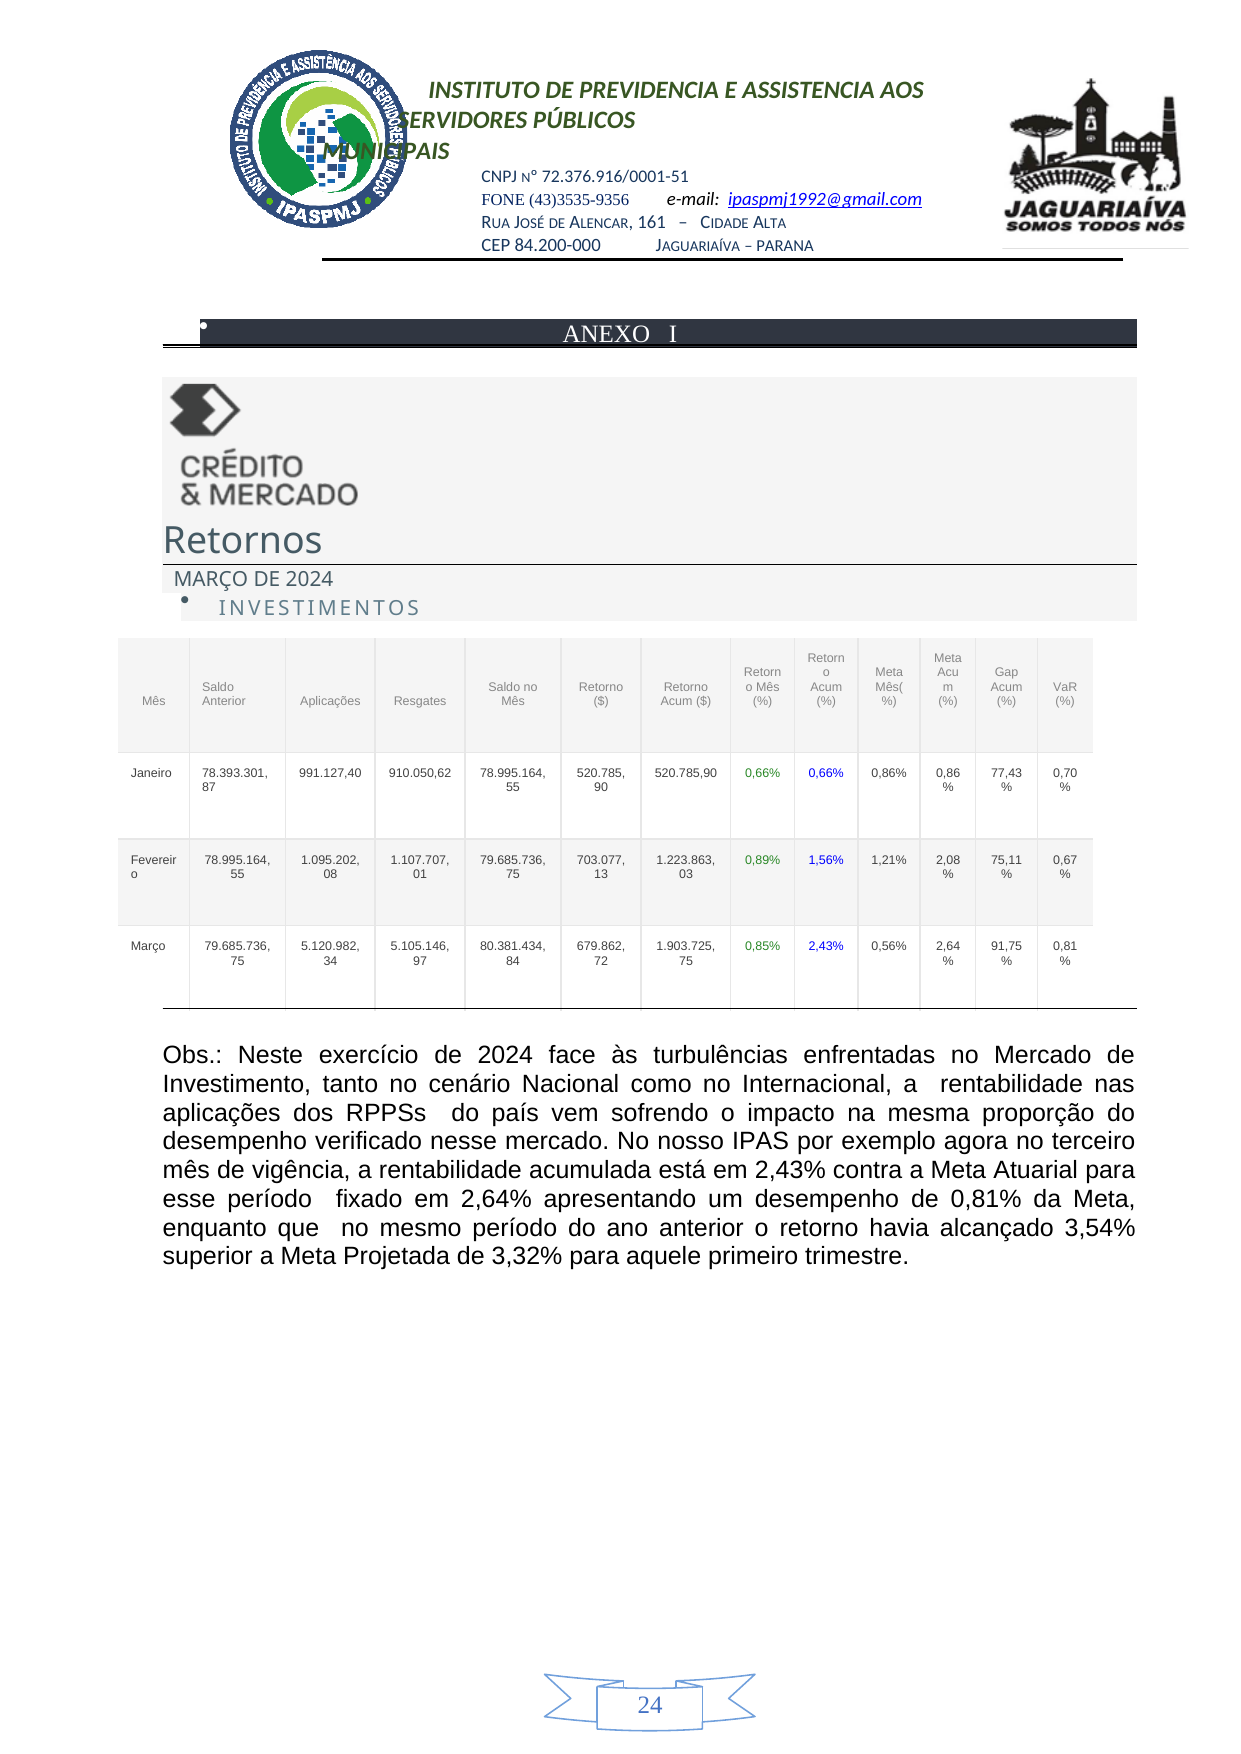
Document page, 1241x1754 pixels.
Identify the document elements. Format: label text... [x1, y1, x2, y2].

table_cell 0,66% [795, 753, 857, 838]
table_cell 0,86% [921, 753, 975, 838]
list ANEXO I [200, 319, 1137, 344]
table_cell 1.107.707,01 [376, 840, 464, 925]
table_cell 0,86% [859, 753, 919, 838]
text Obs.: Neste exercício de 2024 face às turbulências enfrentadas no Mercado de Investimento, tanto no cenário Nacional como no Internacional, a rentabilidade nas aplicações dos RPPSs do país vem sofrendo o impacto na mesma proporção do desempenho verificado nesse mercado. No nosso IPAS por exemplo agora no terceiro mês de vigência, a rentabilidade acumulada está em 2,43% contra a Meta Atuarial para esse período fixado em 2,64% apresentando um desempenho de 0,81% da Meta, enquanto que no mesmo período do ano anterior o retorno havia alcançado 3,54% superior a Meta Projetada de 3,32% para aquele primeiro trimestre. [162, 1040, 1137, 1270]
table_cell 78.995.164,55 [466, 753, 560, 838]
table_header Gap Acum (%) [976, 638, 1037, 752]
table_cell 520.785,90 [562, 753, 640, 838]
table_cell 79.685.736,75 [190, 926, 285, 1008]
table_cell 0,67% [1038, 840, 1093, 925]
table_cell 2,64% [921, 926, 975, 1008]
table_header Saldo Anterior [190, 638, 285, 752]
picture [230, 50, 408, 228]
list INVESTIMENTOS [181, 593, 1137, 621]
text Retornos [162, 513, 1137, 564]
table_cell 679.862,72 [562, 926, 640, 1008]
table_cell 2,43% [795, 926, 857, 1008]
table_header VaR (%) [1038, 638, 1093, 752]
table_cell 79.685.736,75 [466, 840, 560, 925]
table_cell Janeiro [118, 753, 189, 838]
table_cell 5.120.982,34 [286, 926, 374, 1008]
table_header Retorno Acum (%) [795, 638, 857, 752]
table_cell 91,75% [976, 926, 1037, 1008]
picture [1001, 78, 1188, 246]
table_cell 2,08% [921, 840, 975, 925]
table_header Retorno Mês (%) [731, 638, 794, 752]
table_cell 0,56% [859, 926, 919, 1008]
table_cell 0,85% [731, 926, 794, 1008]
table_cell 1.903.725,75 [642, 926, 730, 1008]
table_cell 5.105.146,97 [376, 926, 464, 1008]
picture [162, 376, 366, 514]
table_cell 520.785,90 [642, 753, 730, 838]
table_cell 1,56% [795, 840, 857, 925]
table_header Resgates [376, 638, 464, 752]
picture [402, 114, 408, 121]
table_header Meta Mês(%) [859, 638, 919, 752]
table_cell 1.223.863,03 [642, 840, 730, 925]
table_header Meta Acum (%) [921, 638, 975, 752]
table_cell Março [118, 926, 189, 1011]
table_cell 0,70% [1038, 753, 1093, 838]
table_header Retorno ($) [562, 638, 640, 752]
table_cell 78.393.301,87 [190, 753, 285, 838]
table_header Mês [118, 638, 189, 752]
table_cell 910.050,62 [376, 753, 464, 838]
table_cell 1,21% [859, 840, 919, 925]
table_header Saldo no Mês [466, 638, 560, 752]
table_cell 991.127,40 [286, 753, 374, 838]
table_header Retorno Acum ($) [642, 638, 730, 752]
table_header Aplicações [286, 638, 374, 752]
table_cell 80.381.434,84 [466, 926, 560, 1008]
table_cell 1.095.202,08 [286, 840, 374, 925]
table_cell 78.995.164,55 [190, 840, 285, 925]
table_cell 75,11% [976, 840, 1037, 925]
text MARÇO DE 2024 [162, 564, 1137, 593]
table_cell 703.077,13 [562, 840, 640, 925]
table_cell Fevereiro [118, 840, 189, 925]
table_cell 0,66% [731, 753, 794, 838]
table_cell 0,89% [731, 840, 794, 925]
table_cell 77,43% [976, 753, 1037, 838]
table_cell 0,81% [1038, 926, 1093, 1008]
